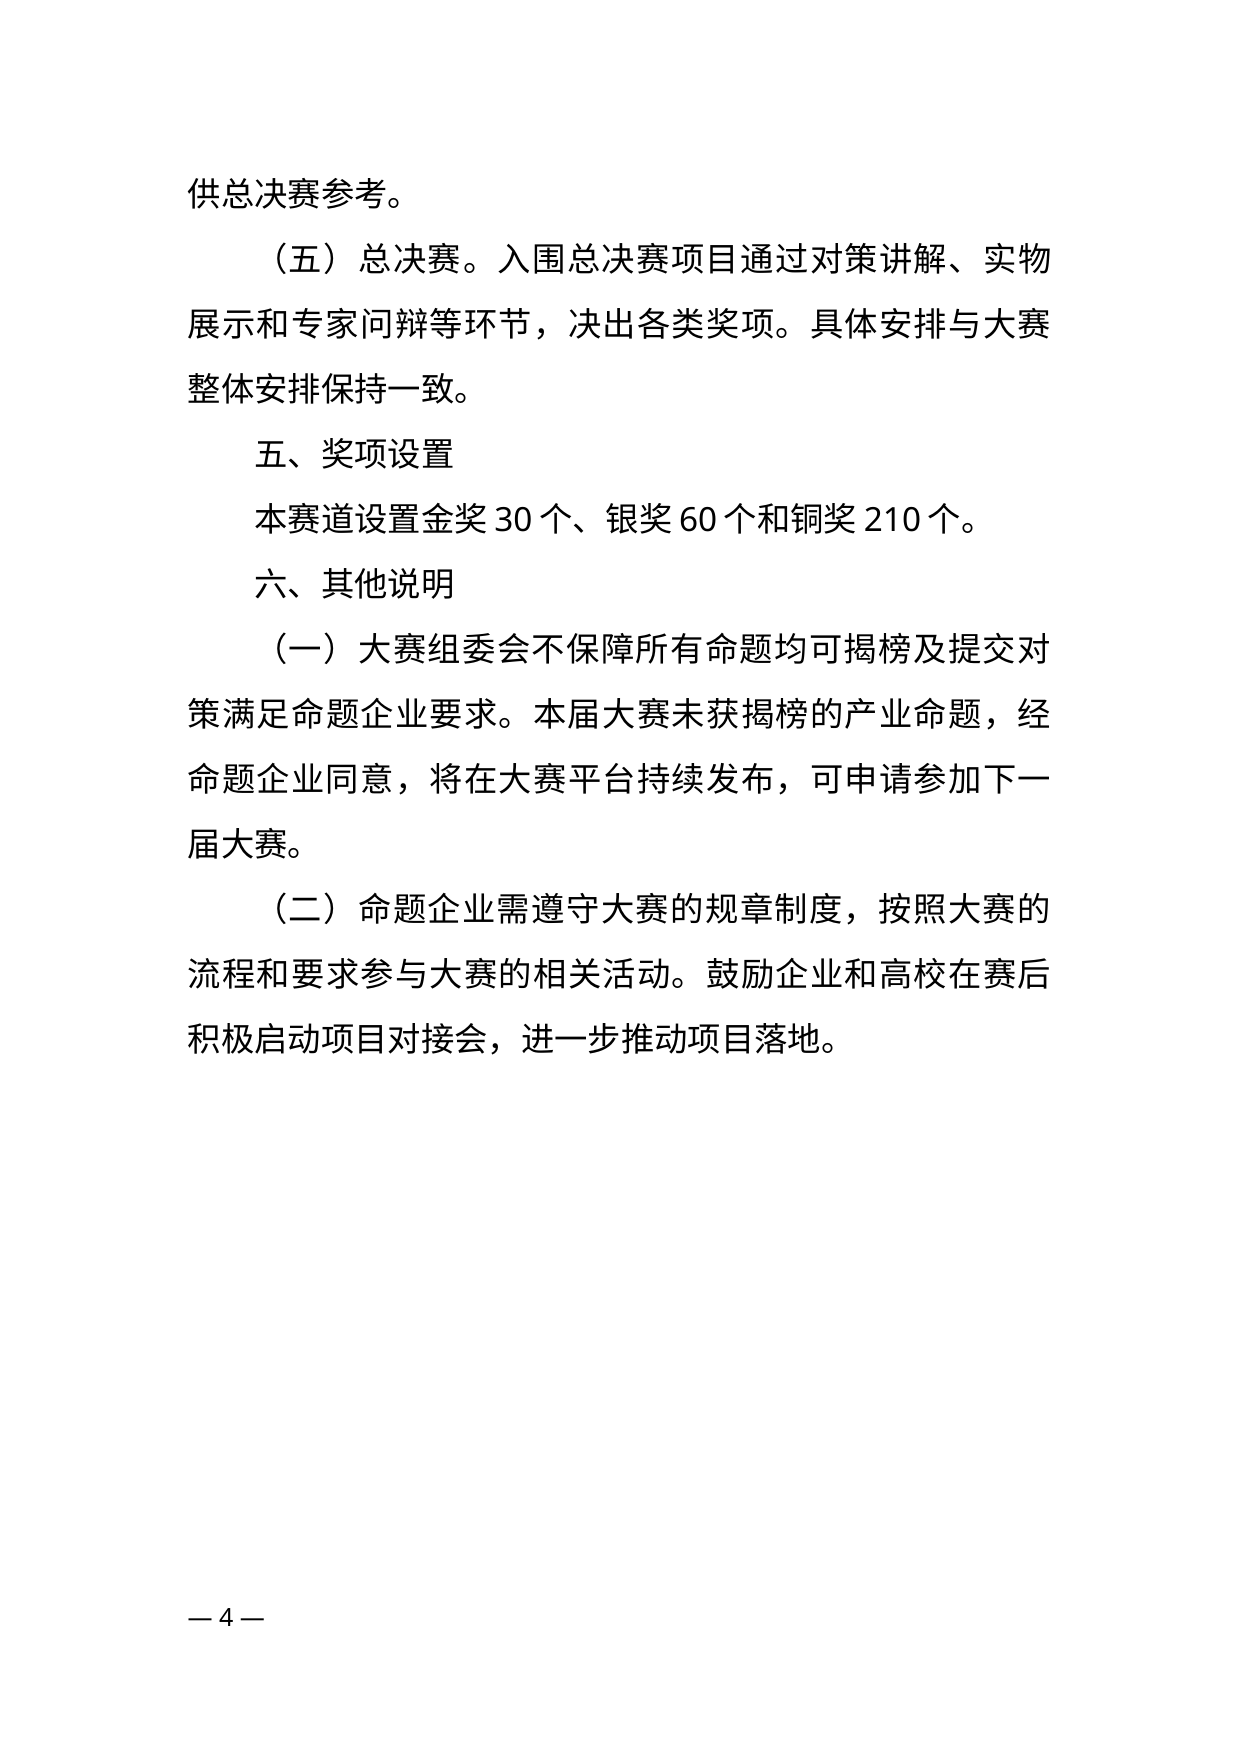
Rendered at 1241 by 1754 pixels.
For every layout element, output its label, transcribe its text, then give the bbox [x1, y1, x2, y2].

text 五、奖项设置 [187, 420, 1053, 485]
text 本赛道设置金奖30个、银奖60个和铜奖210个。 [187, 485, 1053, 550]
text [187, 160, 1053, 225]
text （五）总决赛。入围总决赛项目通过对策讲解、实物展示和专家问辩等环节，决出各类奖项。具体安排与大赛整体安排保持一致。 [187, 225, 1053, 420]
text （二）命题企业需遵守大赛的规章制度，按照大赛的流程和要求参与大赛的相关活动。鼓励企业和高校在赛后积极启动项目对接会，进一步推动项目落地。 [187, 875, 1053, 1070]
text 六、其他说明 [187, 550, 1053, 615]
text （一）大赛组委会不保障所有命题均可揭榜及提交对策满足命题企业要求。本届大赛未获揭榜的产业命题，经命题企业同意，将在大赛平台持续发布，可申请参加下一届大赛。 [187, 615, 1053, 875]
